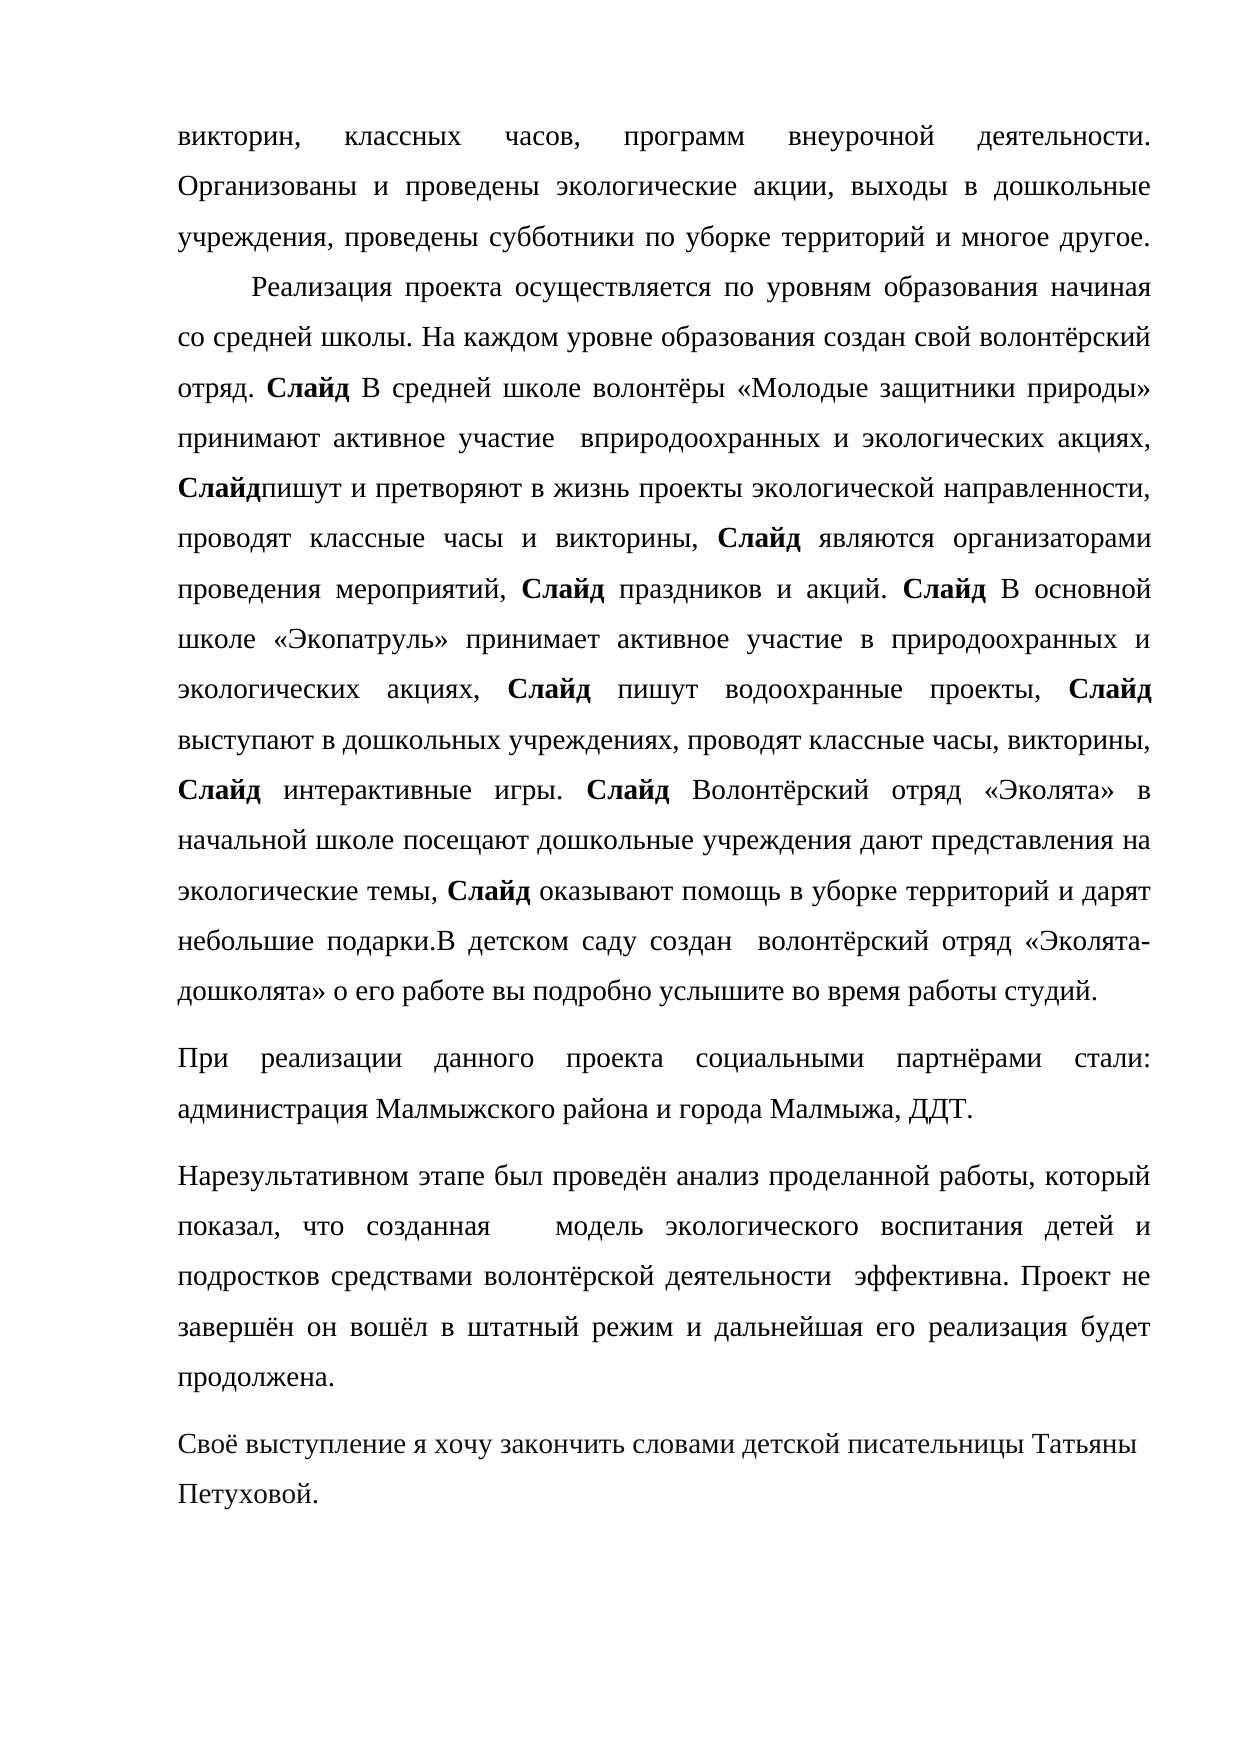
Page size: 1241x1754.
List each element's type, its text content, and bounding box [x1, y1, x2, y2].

text Нарезультативном этапе был проведён анализ проделанной работы, который показал, что созданная модель экологического воспитания детей и подростков средствами волонтёрской деятельности эффективна. Проект не завершён он вошёл в штатный режим и дальнейшая его реализация будет продолжена. [177, 1158, 1152, 1392]
text Своё выступление я хочу закончить словами детской писательницы Татьяны Петуховой. [177, 1426, 1152, 1510]
text При реализации данного проекта социальными партнёрами стали: администрация Малмыжского района и города Малмыжа, ДДТ. [177, 1040, 1152, 1124]
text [177, 118, 1152, 1007]
